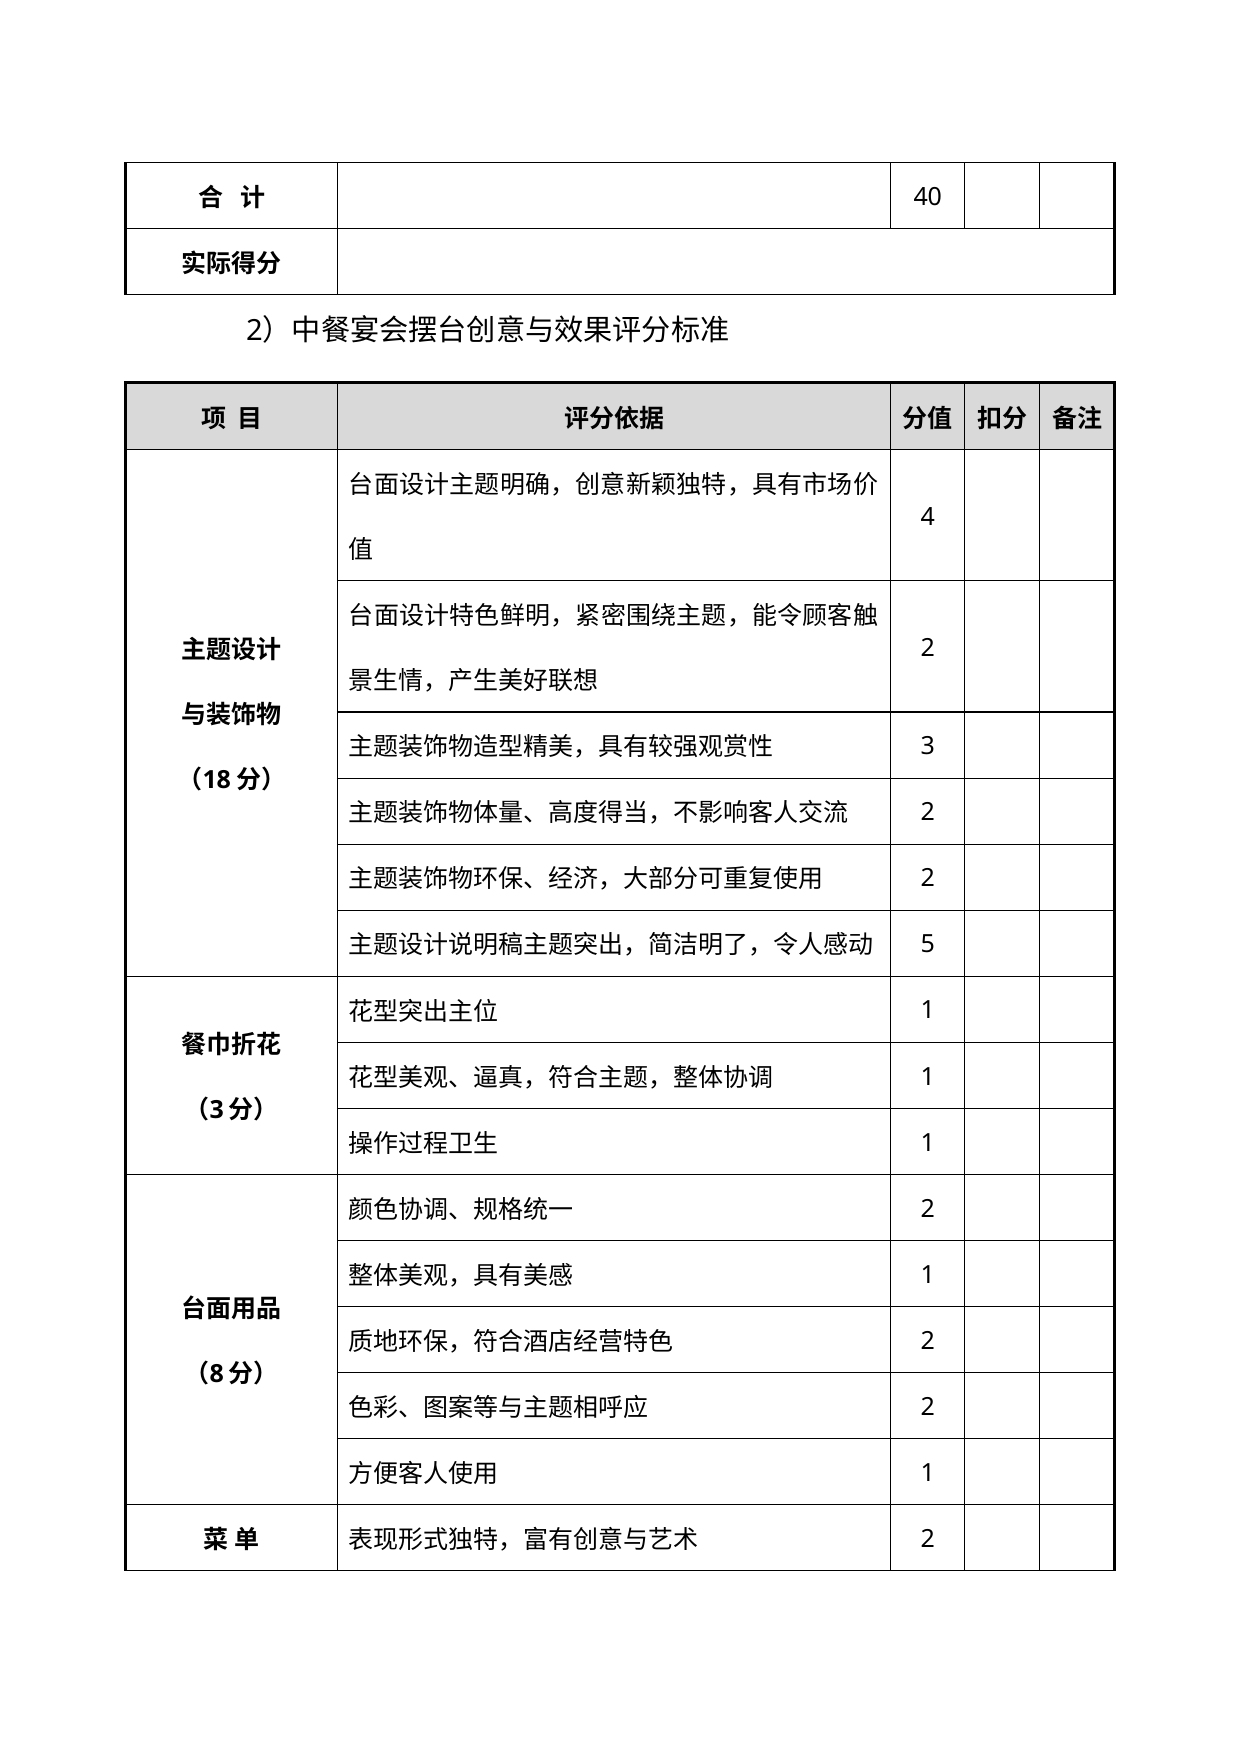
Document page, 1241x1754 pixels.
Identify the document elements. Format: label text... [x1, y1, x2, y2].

table_header 评分依据 [338, 384, 890, 449]
table_cell [1040, 1373, 1113, 1438]
table_header 扣分 [965, 384, 1039, 449]
table_cell [965, 1043, 1039, 1108]
table_cell 2 [891, 581, 964, 711]
table_cell [965, 1373, 1039, 1438]
table_cell [1040, 163, 1113, 228]
table_cell 方便客人使用 [338, 1439, 890, 1504]
table_cell [1040, 581, 1113, 711]
table_header 备注 [1040, 384, 1113, 449]
table_cell 5 [891, 911, 964, 976]
table_cell 操作过程卫生 [338, 1109, 890, 1174]
table_cell 色彩、图案等与主题相呼应 [338, 1373, 890, 1438]
table_cell [965, 911, 1039, 976]
table_cell [1040, 845, 1113, 909]
table_cell 40 [891, 163, 964, 228]
table_cell 主题装饰物体量、高度得当，不影响客人交流 [338, 779, 890, 843]
table_cell [1040, 1307, 1113, 1372]
table_cell 台面设计特色鲜明，紧密围绕主题，能令顾客触景生情，产生美好联想 [338, 581, 890, 711]
table_cell [965, 1505, 1039, 1570]
table_cell 花型美观、逼真，符合主题，整体协调 [338, 1043, 890, 1108]
table_cell [965, 581, 1039, 711]
table_cell [1040, 911, 1113, 976]
table_cell [965, 450, 1039, 580]
table_cell 餐巾折花 （3分） [127, 977, 337, 1174]
table_cell 1 [891, 1439, 964, 1504]
table_cell 质地环保，符合酒店经营特色 [338, 1307, 890, 1372]
table_cell 颜色协调、规格统一 [338, 1175, 890, 1240]
table_cell [1040, 1241, 1113, 1306]
table_cell 花型突出主位 [338, 977, 890, 1042]
text 2）中餐宴会摆台创意与效果评分标准 [187, 295, 1053, 360]
table_cell 3 [891, 713, 964, 777]
table_cell [338, 163, 890, 228]
table_cell 1 [891, 977, 964, 1042]
table_cell [965, 1109, 1039, 1174]
table_cell 1 [891, 1043, 964, 1108]
table_cell [965, 779, 1039, 843]
table_cell [1040, 1439, 1113, 1504]
table_cell 主题装饰物环保、经济，大部分可重复使用 [338, 845, 890, 909]
table_cell [1040, 1505, 1113, 1570]
table_cell [1040, 1175, 1113, 1240]
table_cell 菜 单 （4分） [127, 1505, 337, 1570]
table_cell [1040, 977, 1113, 1042]
table_cell 主题装饰物造型精美，具有较强观赏性 [338, 713, 890, 777]
table_cell 2 [891, 845, 964, 909]
table_cell 1 [891, 1241, 964, 1306]
table_cell 4 [891, 450, 964, 580]
table_cell [1040, 1109, 1113, 1174]
table_cell 整体美观，具有美感 [338, 1241, 890, 1306]
table_cell [965, 1439, 1039, 1504]
table_cell [965, 845, 1039, 909]
table_cell [965, 1307, 1039, 1372]
table_cell [1040, 779, 1113, 843]
table_cell 2 [891, 1373, 964, 1438]
table_cell 2 [891, 1175, 964, 1240]
table_cell [965, 1175, 1039, 1240]
table_cell 主题设计说明稿主题突出，简洁明了，令人感动 [338, 911, 890, 976]
table_cell [1040, 450, 1113, 580]
table_cell [965, 977, 1039, 1042]
table_cell 2 [891, 779, 964, 843]
table_cell [338, 229, 1113, 294]
table_cell [965, 1241, 1039, 1306]
table_cell 2 [891, 1505, 964, 1570]
table_cell 1 [891, 1109, 964, 1174]
table_header 分值 [891, 384, 964, 449]
table_cell 台面设计主题明确，创意新颖独特，具有市场价值 [338, 450, 890, 580]
table_cell [965, 163, 1039, 228]
table_cell 表现形式独特，富有创意与艺术 [338, 1505, 890, 1570]
table_cell 主题设计 与装饰物 （18分） [127, 450, 337, 976]
table_cell [1040, 713, 1113, 777]
table_cell 2 [891, 1307, 964, 1372]
table_cell 台面用品 （8分） [127, 1175, 337, 1504]
table_header 项 目 [127, 384, 337, 449]
table_cell 合 计 [127, 163, 337, 228]
table_cell 实际得分 [127, 229, 337, 294]
table_cell [1040, 1043, 1113, 1108]
table_cell [965, 713, 1039, 777]
